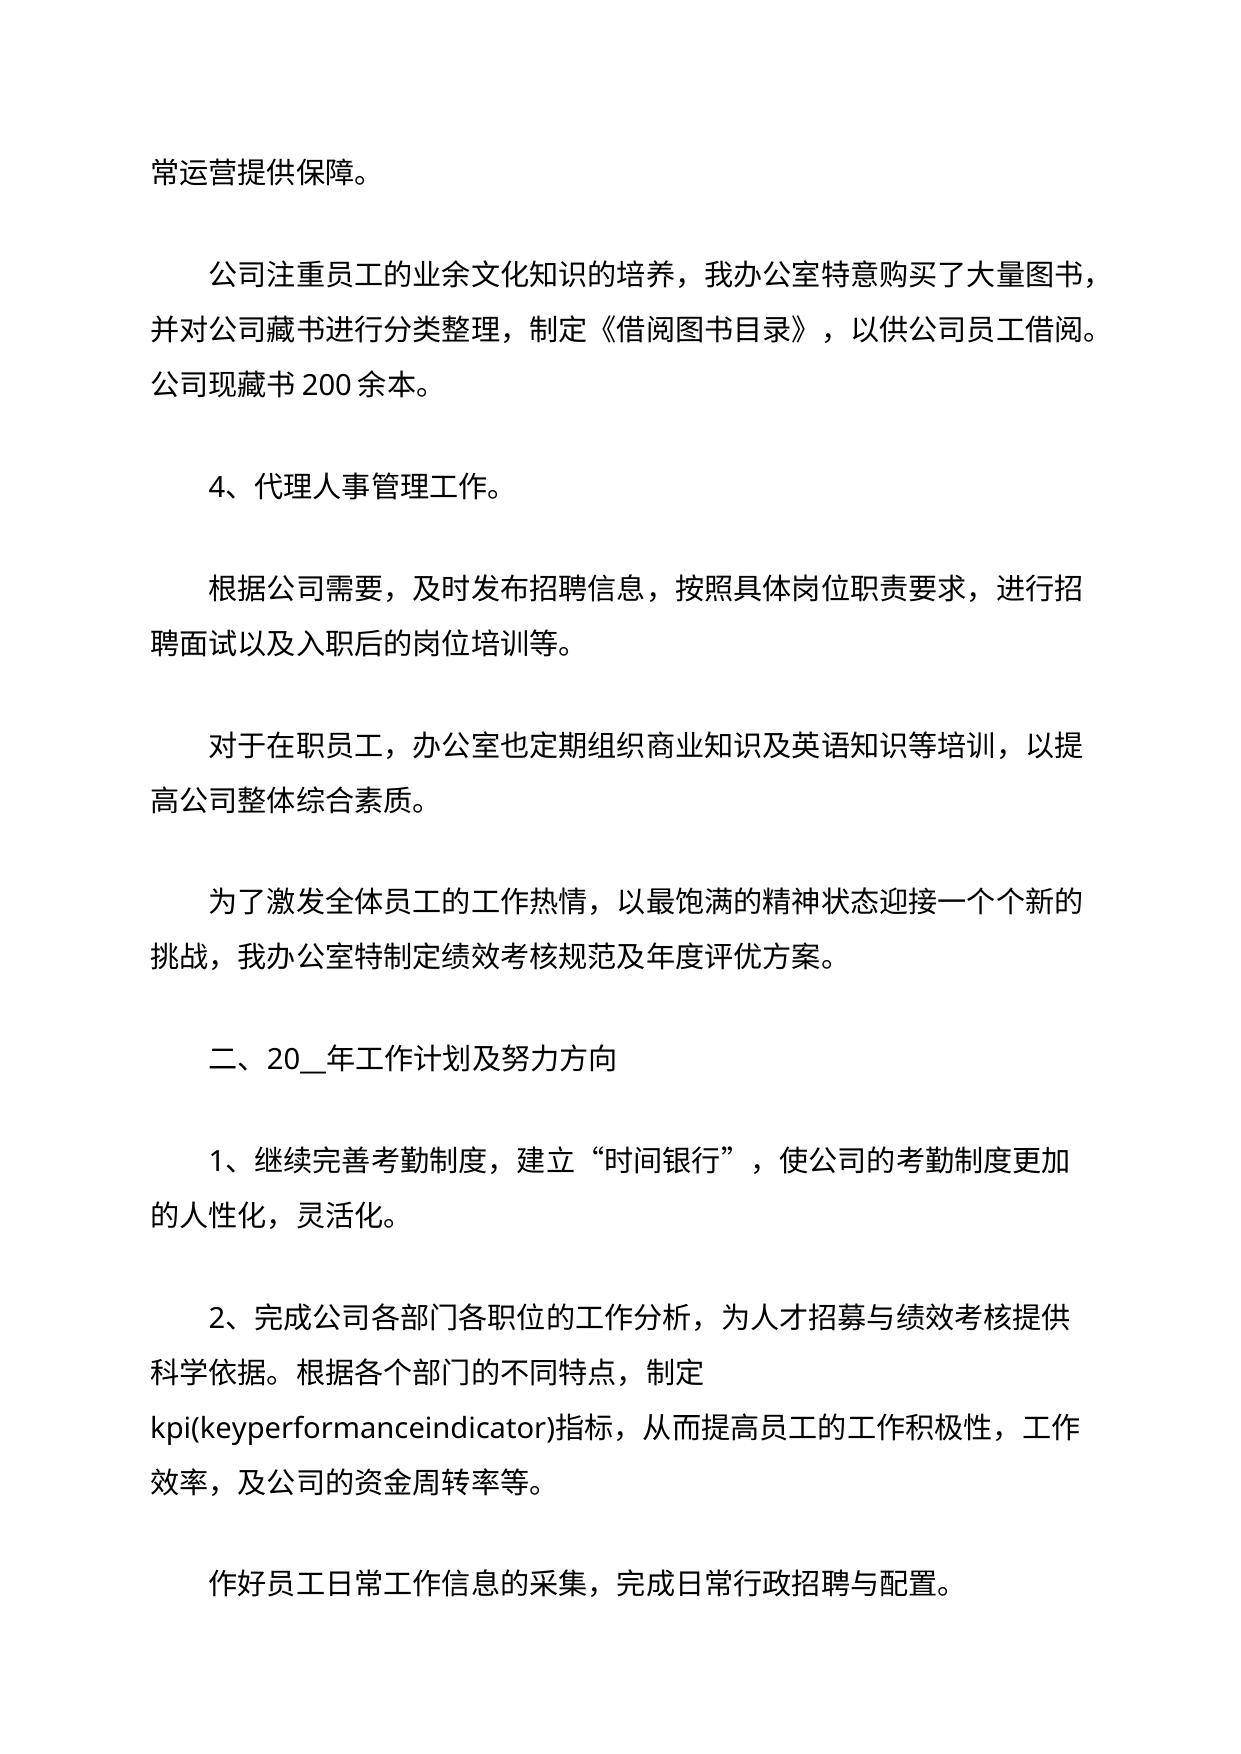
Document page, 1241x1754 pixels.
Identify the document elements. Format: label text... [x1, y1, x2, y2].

text 对于在职员工，办公室也定期组织商业知识及英语知识等培训，以提高公司整体综合素质。 [150, 722, 1090, 819]
text 二、20__年工作计划及努力方向 [150, 1036, 1090, 1078]
text 4、代理人事管理工作。 [150, 463, 1090, 506]
text 为了激发全体员工的工作热情，以最饱满的精神状态迎接一个个新的挑战，我办公室特制定绩效考核规范及年度评优方案。 [150, 879, 1090, 976]
text 作好员工日常工作信息的采集，完成日常行政招聘与配置。 [150, 1561, 1090, 1603]
text 1、继续完善考勤制度，建立“时间银行”，使公司的考勤制度更加的人性化，灵活化。 [150, 1137, 1090, 1235]
text 2、完成公司各部门各职位的工作分析，为人才招募与绩效考核提供科学依据。根据各个部门的不同特点，制定kpi(keyperformanceindicator)指标，从而提高员工的工作积极性，工作效率，及公司的资金周转率等。 [150, 1294, 1090, 1501]
text 根据公司需要，及时发布招聘信息，按照具体岗位职责要求，进行招聘面试以及入职后的岗位培训等。 [150, 566, 1090, 663]
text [150, 150, 1090, 192]
text 公司注重员工的业余文化知识的培养，我办公室特意购买了大量图书，并对公司藏书进行分类整理，制定《借阅图书目录》，以供公司员工借阅。公司现藏书200余本。 [150, 252, 1090, 404]
